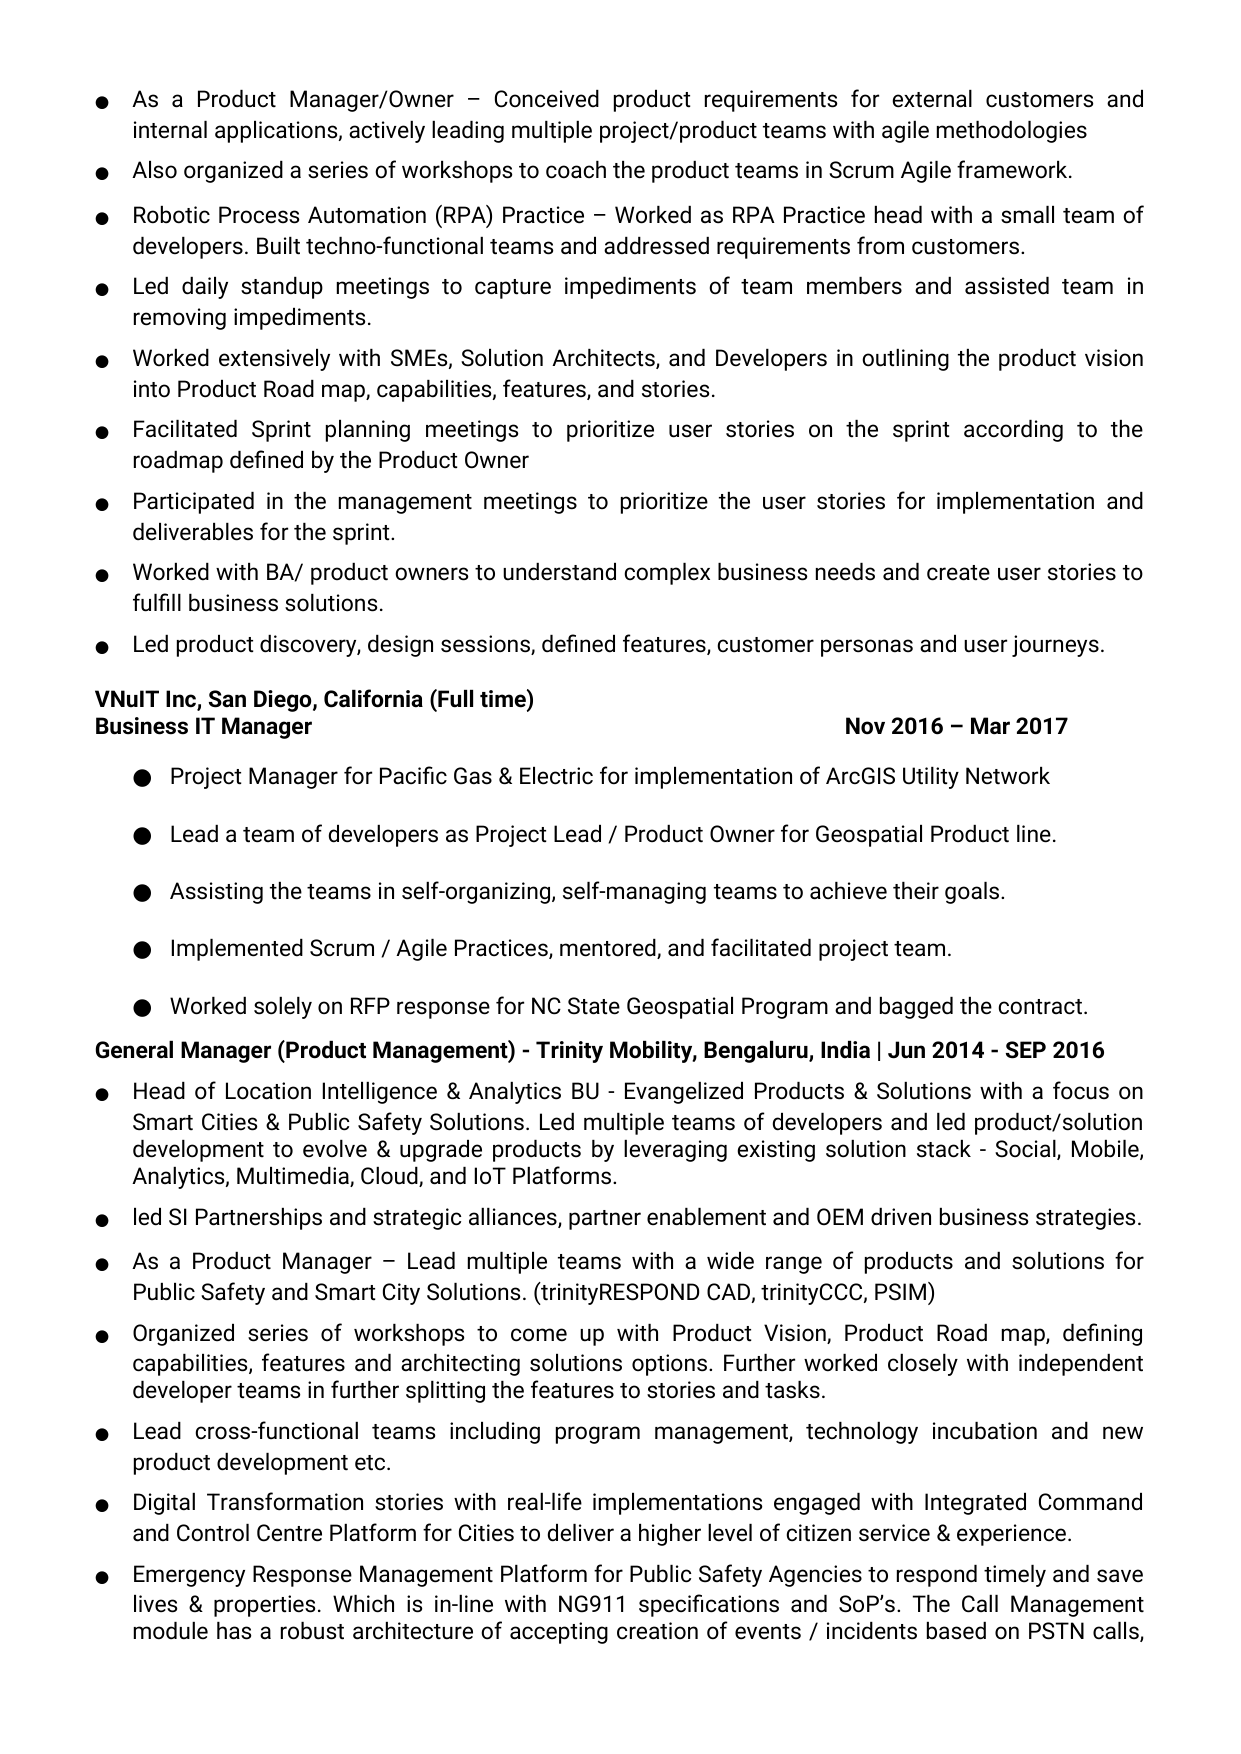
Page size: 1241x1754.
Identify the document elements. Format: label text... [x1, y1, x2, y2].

list Worked solely on RFP response for NC State Geospatial Program and bagged the contract. [132, 980, 1146, 1027]
text General Manager (Product Management) - Trinity Mobility, Bengaluru, India | Jun 2014 - SEP 2016 [94, 1038, 1146, 1064]
list Organized series of workshops to come up with Product Vision, Product Road map, defining capabilities, features and architecting solutions options. Further worked closely with independent developer teams in further splitting the features to stories and tasks. [94, 1316, 1146, 1404]
list Participated in the management meetings to prioritize the user stories for implementation and deliverables for the sprint. [94, 484, 1146, 546]
list Facilitated Sprint planning meetings to prioritize user stories on the sprint according to the roadmap defined by the Product Owner [94, 413, 1146, 474]
text VNuIT Inc, San Diego, California (Full time) [94, 687, 1146, 713]
list Project Manager for Pacific Gas & Electric for implementation of ArcGIS Utility Network [132, 751, 1146, 798]
list Head of Location Intelligence & Analytics BU - Evangelized Products & Solutions with a focus on Smart Cities & Public Safety Solutions. Led multiple teams of developers and led product/solution development to evolve & upgrade products by leveraging existing solution stack - Social, Mobile, Analytics, Multimedia, Cloud, and IoT Platforms. [94, 1075, 1146, 1190]
list Led product discovery, design sessions, defined features, customer personas and user journeys. [94, 627, 1146, 662]
list Led daily standup meetings to capture impediments of team members and assisted team in removing impediments. [94, 270, 1146, 331]
list Worked with BA/ product owners to understand complex business needs and create user stories to fulfill business solutions. [94, 556, 1146, 617]
list Assisting the teams in self-organizing, self-managing teams to achieve their goals. [132, 866, 1146, 912]
text Business IT Manager Nov 2016 – Mar 2017 [94, 713, 1146, 740]
list Implemented Scrum / Agile Practices, mentored, and facilitated project team. [132, 923, 1146, 970]
list Digital Transformation stories with real-life implementations engaged with Integrated Command and Control Centre Platform for Cities to deliver a higher level of citizen service & experience. [94, 1486, 1146, 1547]
list Lead cross-functional teams including program management, technology incubation and new product development etc. [94, 1414, 1146, 1476]
list Also organized a series of workshops to coach the product teams in Scrum Agile framework. [94, 154, 1146, 188]
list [94, 1557, 1146, 1645]
list As a Product Manager/Owner – Conceived product requirements for external customers and internal applications, actively leading multiple project/product teams with agile methodologies [94, 83, 1146, 144]
list Lead a team of developers as Project Lead / Product Owner for Geospatial Product line. [132, 808, 1146, 855]
list led SI Partnerships and strategic alliances, partner enablement and OEM driven business strategies. [94, 1200, 1146, 1234]
list As a Product Manager – Lead multiple teams with a wide range of products and solutions for Public Safety and Smart City Solutions. (trinityRESPOND CAD, trinityCCC, PSIM) [94, 1245, 1146, 1306]
list Worked extensively with SMEs, Solution Architects, and Developers in outlining the product vision into Product Road map, capabilities, features, and stories. [94, 342, 1146, 403]
list Robotic Process Automation (RPA) Practice – Worked as RPA Practice head with a small team of developers. Built techno-functional teams and addressed requirements from customers. [94, 199, 1146, 260]
